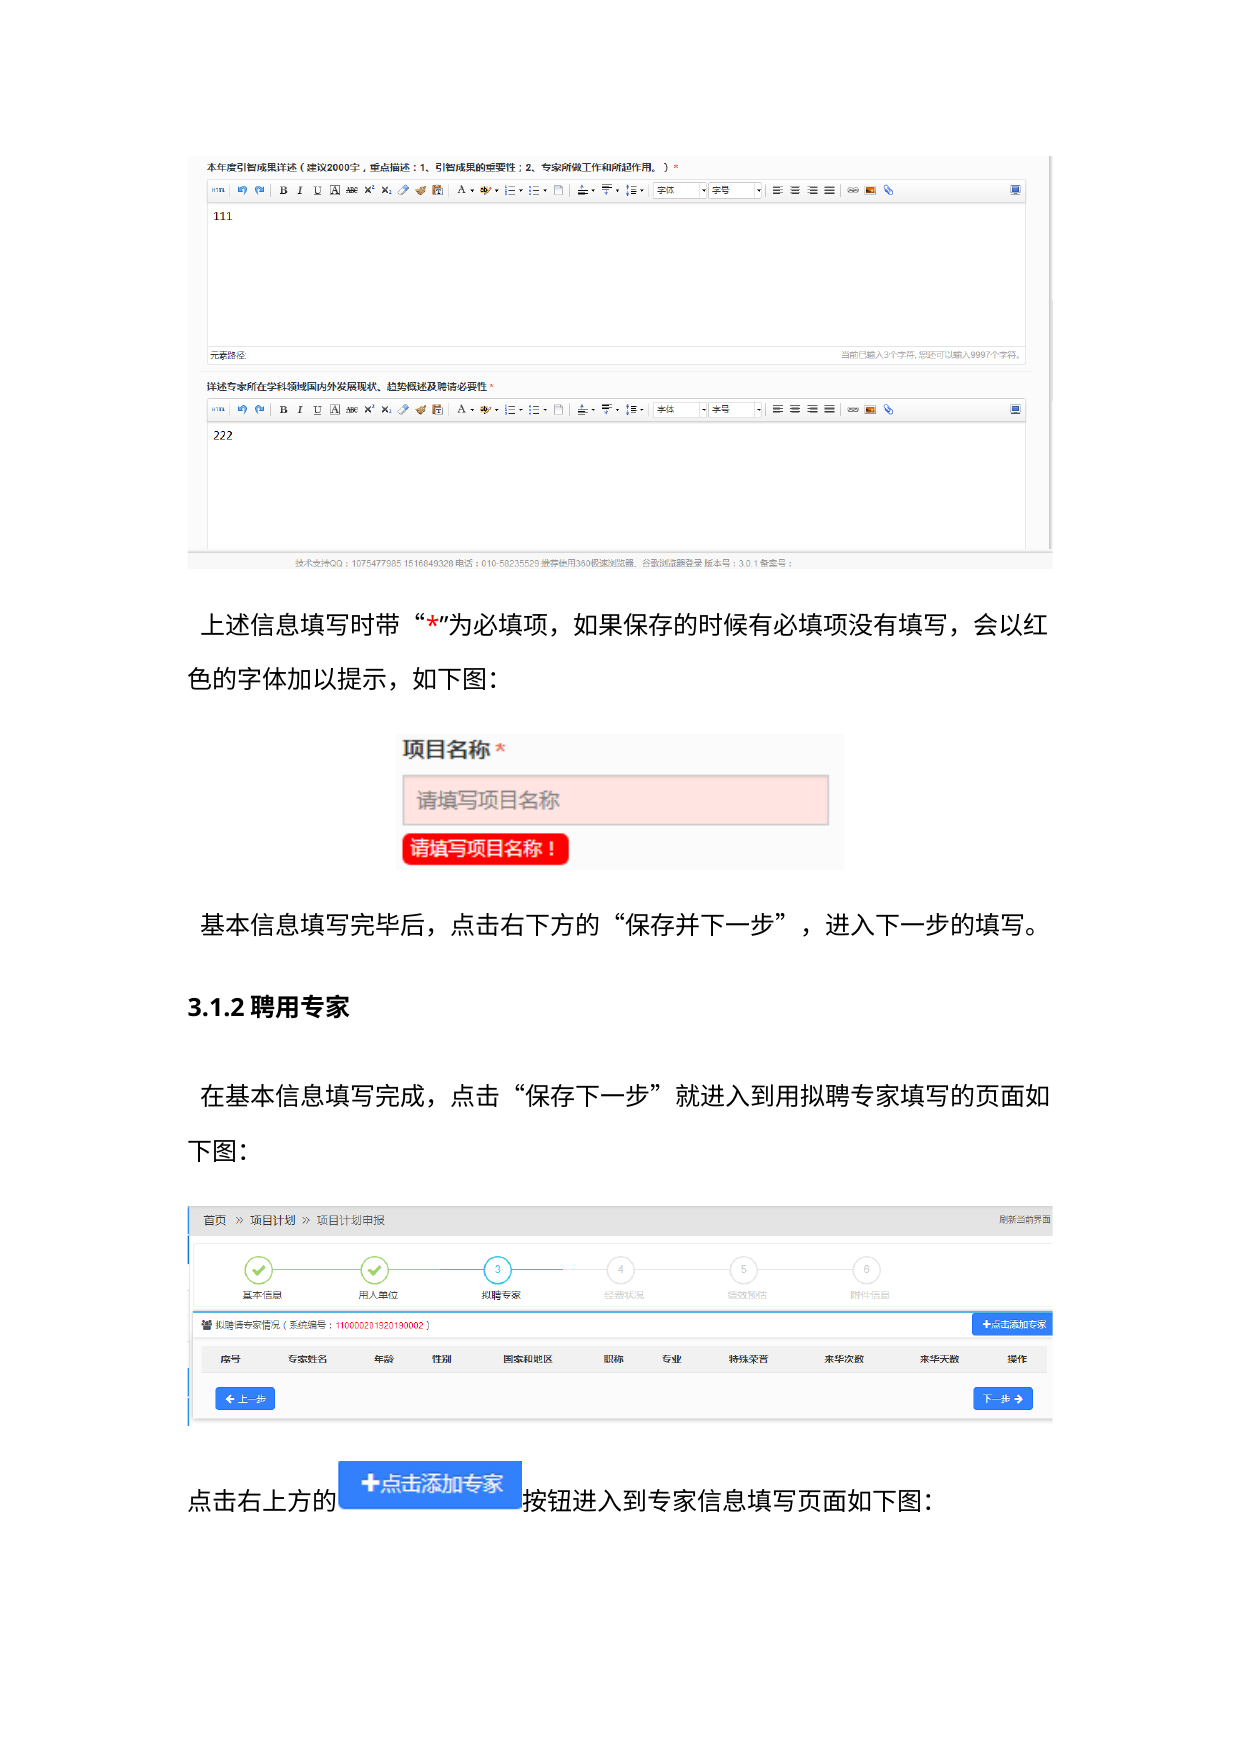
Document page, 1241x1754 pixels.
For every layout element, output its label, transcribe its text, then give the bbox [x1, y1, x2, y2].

picture [396, 734, 845, 870]
picture [337, 1461, 522, 1511]
text 上述信息填写时带“*”为必填项，如果保存的时候有必填项没有填写，会以红色的字体加以提示，如下图： [187, 605, 1053, 696]
text 基本信息填写完毕后，点击右下方的“保存并下一步”，进入下一步的填写。 [187, 906, 1053, 942]
picture [187, 1206, 1053, 1426]
text 在基本信息填写完成，点击“保存下一步”就进入到用拟聘专家填写的页面如下图： [187, 1077, 1053, 1167]
picture [187, 150, 1053, 569]
text 点击右上方的按钮进入到专家信息填写页面如下图： [187, 1462, 1053, 1518]
subtitle 3.1.2聘用专家 [187, 987, 1053, 1023]
